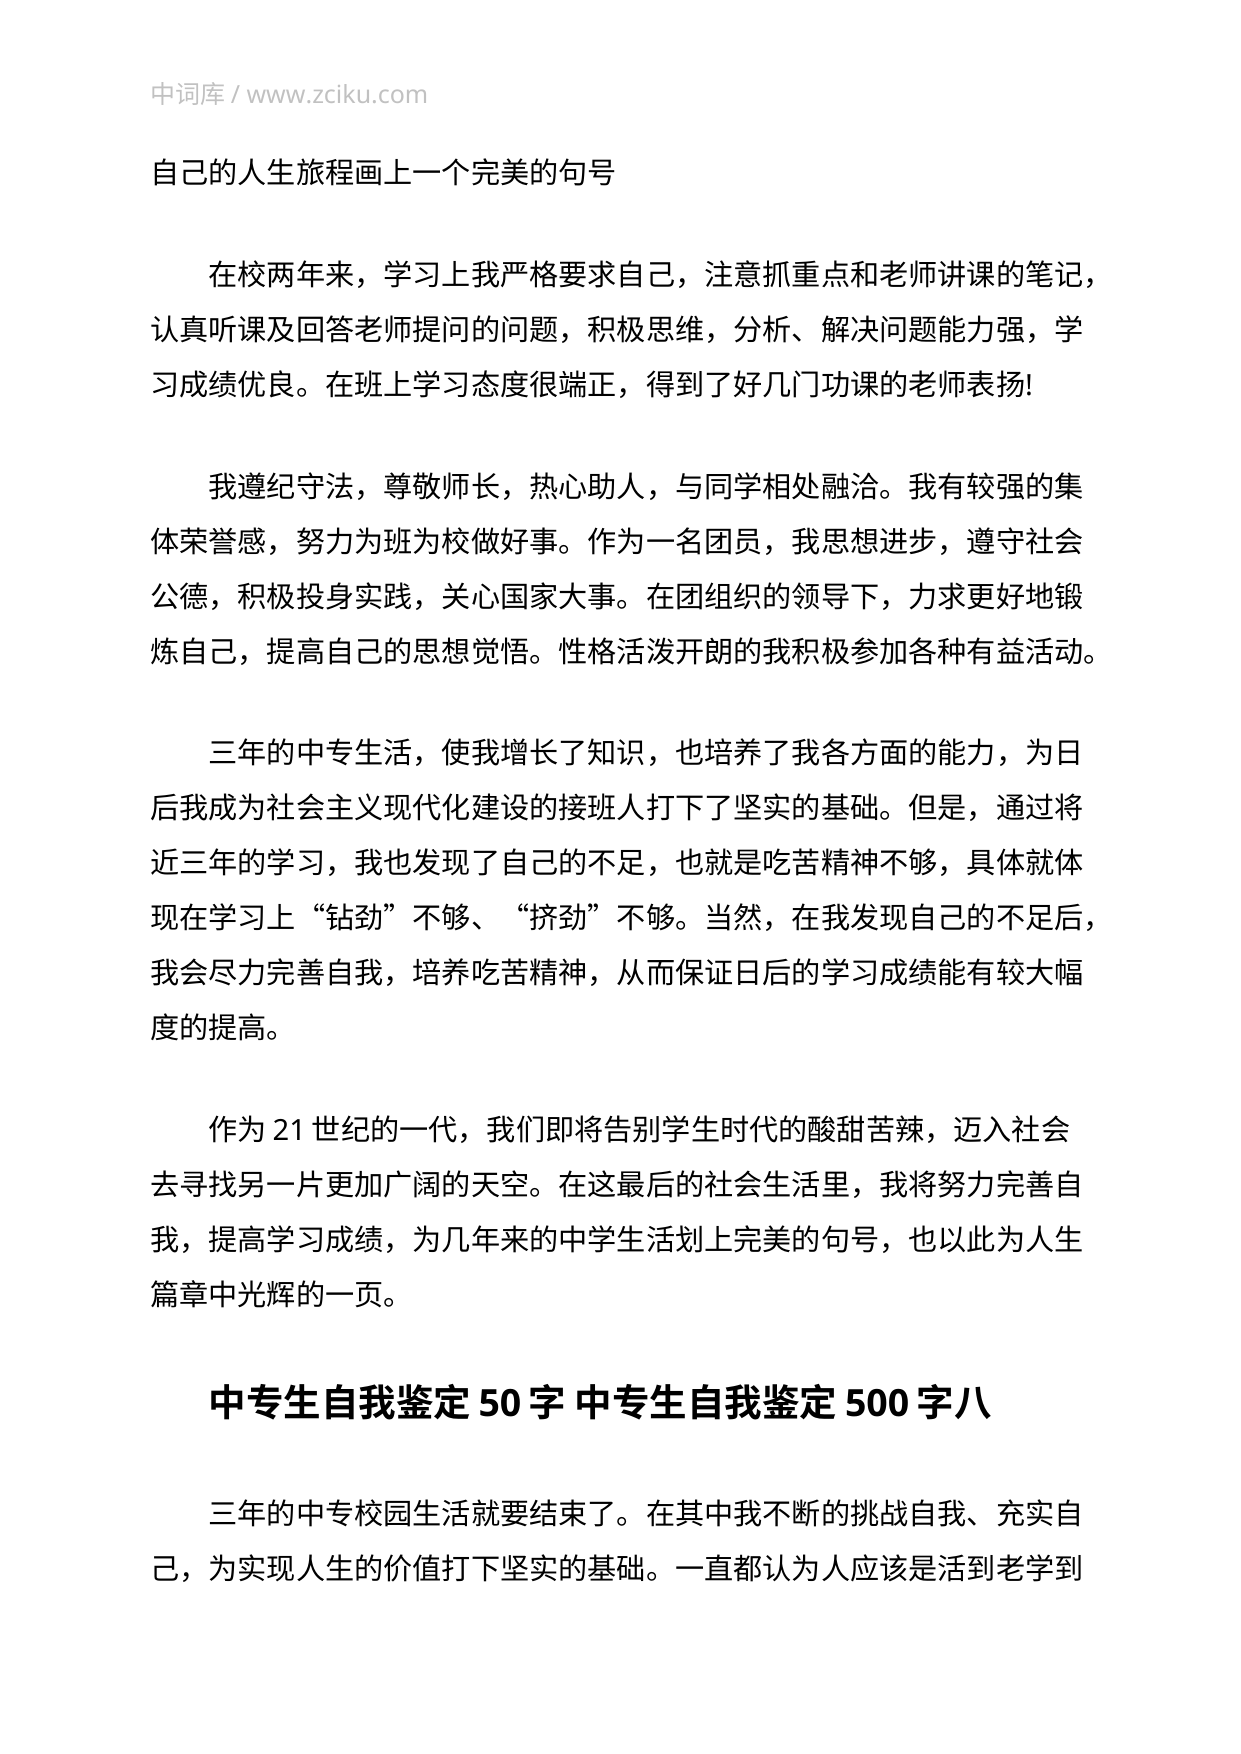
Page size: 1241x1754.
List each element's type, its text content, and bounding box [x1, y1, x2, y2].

text 三年的中专生活，使我增长了知识，也培养了我各方面的能力，为日后我成为社会主义现代化建设的接班人打下了坚实的基础。但是，通过将近三年的学习，我也发现了自己的不足，也就是吃苦精神不够，具体就体现在学习上“钻劲”不够、“挤劲”不够。当然，在我发现自己的不足后，我会尽力完善自我，培养吃苦精神，从而保证日后的学习成绩能有较大幅度的提高。 [150, 730, 1090, 1047]
text 作为21世纪的一代，我们即将告别学生时代的酸甜苦辣，迈入社会去寻找另一片更加广阔的天空。在这最后的社会生活里，我将努力完善自我，提高学习成绩，为几年来的中学生活划上完美的句号，也以此为人生篇章中光辉的一页。 [150, 1106, 1090, 1313]
text 中专生自我鉴定50字 中专生自我鉴定500字八 [150, 1373, 1090, 1427]
text 在校两年来，学习上我严格要求自己，注意抓重点和老师讲课的笔记，认真听课及回答老师提问的问题，积极思维，分析、解决问题能力强，学习成绩优良。在班上学习态度很端正，得到了好几门功课的老师表扬! [150, 252, 1090, 404]
text 我遵纪守法，尊敬师长，热心助人，与同学相处融洽。我有较强的集体荣誉感，努力为班为校做好事。作为一名团员，我思想进步，遵守社会公德，积极投身实践，关心国家大事。在团组织的领导下，力求更好地锻炼自己，提高自己的思想觉悟。性格活泼开朗的我积极参加各种有益活动。 [150, 463, 1090, 671]
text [150, 1490, 1090, 1588]
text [150, 150, 1090, 192]
